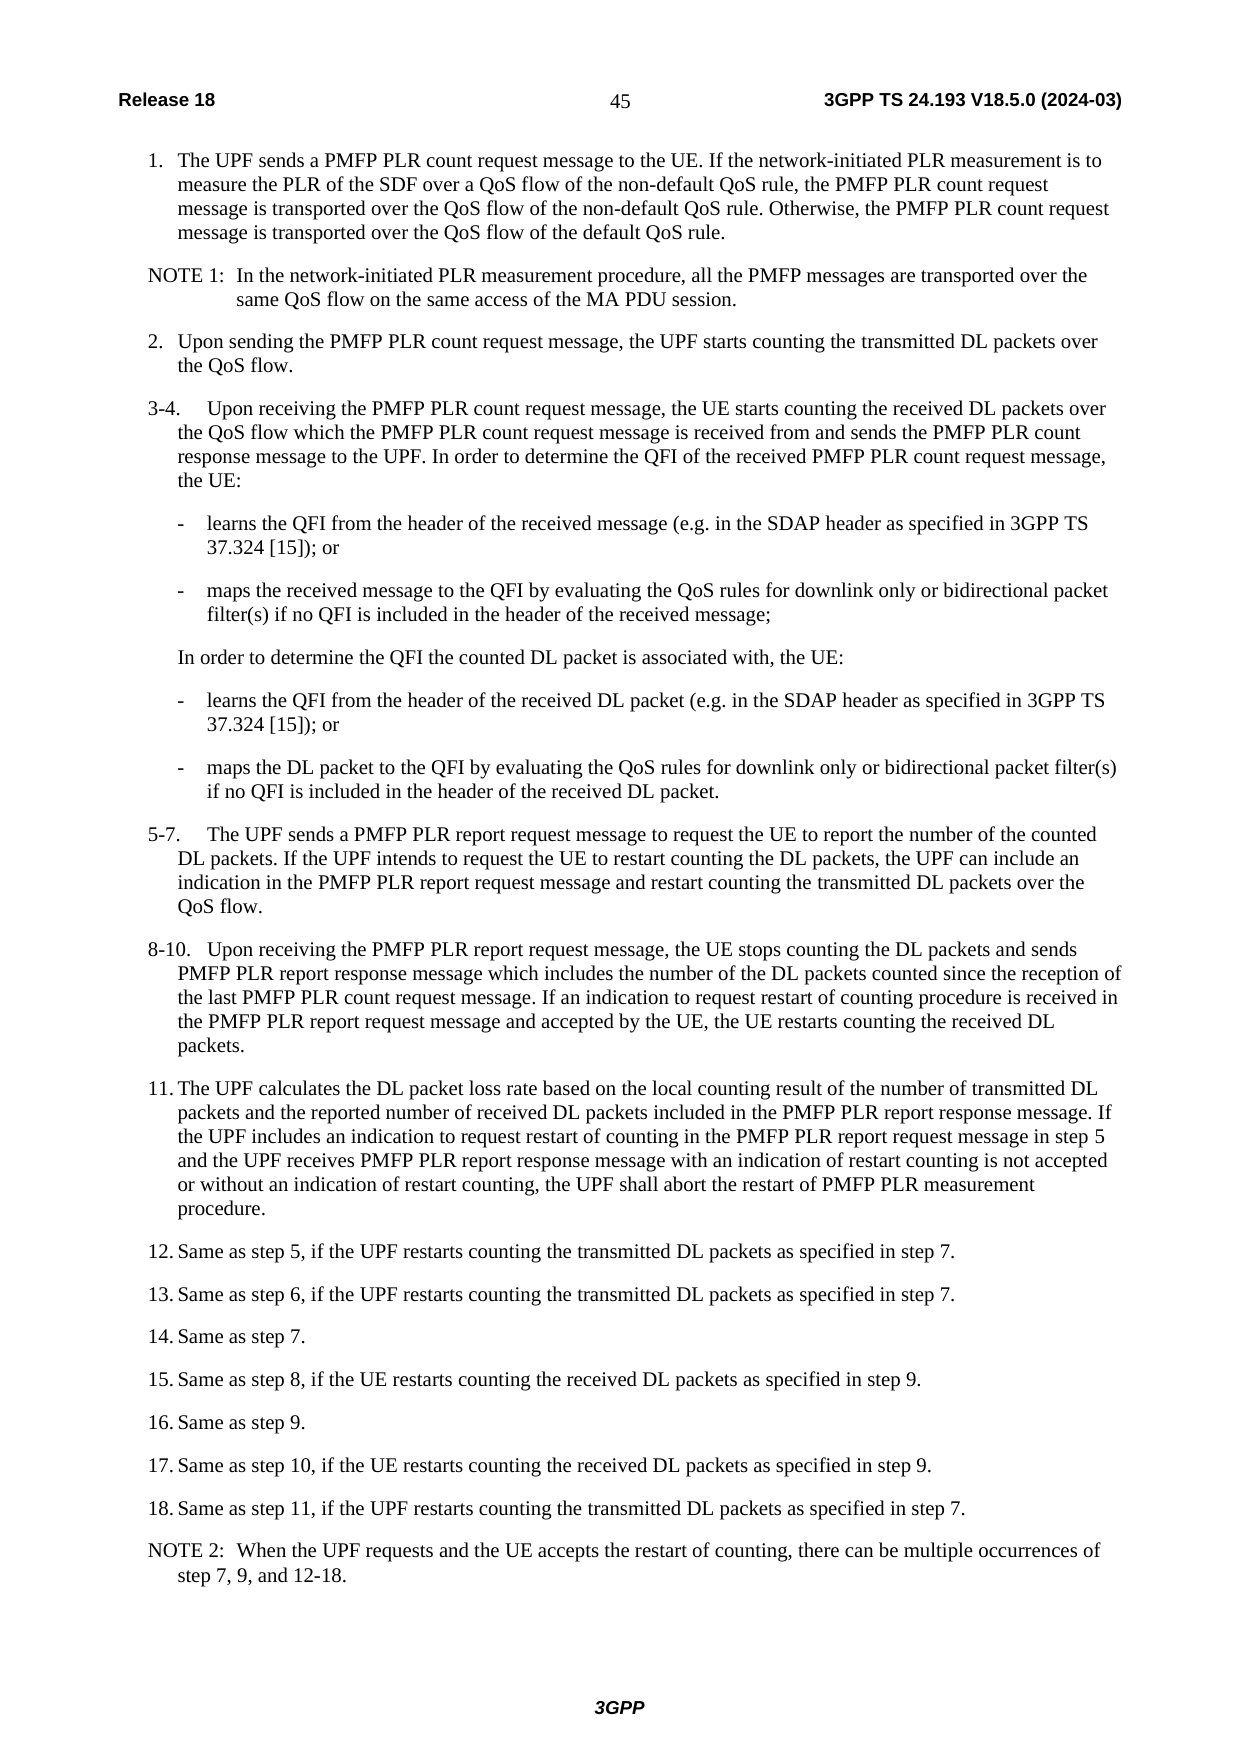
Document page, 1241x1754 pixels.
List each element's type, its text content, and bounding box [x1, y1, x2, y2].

text - learns the QFI from the header of the received message (e.g. in the SDAP header as specified in 3GPP TS 37.324 [15]); or [177, 511, 1122, 559]
text 11. The UPF calculates the DL packet loss rate based on the local counting result of the number of transmitted DL packets and the reported number of received DL packets included in the PMFP PLR report response message. If the UPF includes an indication to request restart of counting in the PMFP PLR report request message in step 5 and the UPF receives PMFP PLR report response message with an indication of restart counting is not accepted or without an indication of restart counting, the UPF shall abort the restart of PMFP PLR measurement procedure. [148, 1076, 1122, 1220]
text 12. Same as step 5, if the UPF restarts counting the transmitted DL packets as specified in step 7. [148, 1239, 1122, 1263]
text NOTE 2: When the UPF requests and the UE accepts the restart of counting, there can be multiple occurrences of step 7, 9, and 12-18. [148, 1538, 1122, 1587]
text 14. Same as step 7. [148, 1324, 1122, 1348]
text - maps the DL packet to the QFI by evaluating the QoS rules for downlink only or bidirectional packet filter(s) if no QFI is included in the header of the received DL packet. [177, 755, 1122, 803]
text 18. Same as step 11, if the UPF restarts counting the transmitted DL packets as specified in step 7. [148, 1496, 1122, 1520]
text - learns the QFI from the header of the received DL packet (e.g. in the SDAP header as specified in 3GPP TS 37.324 [15]); or [177, 688, 1122, 736]
text - maps the received message to the QFI by evaluating the QoS rules for downlink only or bidirectional packet filter(s) if no QFI is included in the header of the received message; [177, 578, 1122, 626]
text 2. Upon sending the PMFP PLR count request message, the UPF starts counting the transmitted DL packets over the QoS flow. [148, 329, 1122, 377]
text In order to determine the QFI the counted DL packet is associated with, the UE: [148, 645, 1122, 669]
text 8-10. Upon receiving the PMFP PLR report request message, the UE stops counting the DL packets and sends PMFP PLR report response message which includes the number of the DL packets counted since the reception of the last PMFP PLR count request message. If an indication to request restart of counting procedure is received in the PMFP PLR report request message and accepted by the UE, the UE restarts counting the received DL packets. [148, 937, 1122, 1057]
text 17. Same as step 10, if the UE restarts counting the received DL packets as specified in step 9. [148, 1453, 1122, 1477]
text NOTE 1: In the network-initiated PLR measurement procedure, all the PMFP messages are transported over the same QoS flow on the same access of the MA PDU session. [148, 262, 1122, 311]
text 3-4. Upon receiving the PMFP PLR count request message, the UE starts counting the received DL packets over the QoS flow which the PMFP PLR count request message is received from and sends the PMFP PLR count response message to the UPF. In order to determine the QFI of the received PMFP PLR count request message, the UE: [148, 396, 1122, 492]
text 1. The UPF sends a PMFP PLR count request message to the UE. If the network-initiated PLR measurement is to measure the PLR of the SDF over a QoS flow of the non-default QoS rule, the PMFP PLR count request message is transported over the QoS flow of the non-default QoS rule. Otherwise, the PMFP PLR count request message is transported over the QoS flow of the default QoS rule. [148, 147, 1122, 244]
text 13. Same as step 6, if the UPF restarts counting the transmitted DL packets as specified in step 7. [148, 1282, 1122, 1306]
text 15. Same as step 8, if the UE restarts counting the received DL packets as specified in step 9. [148, 1367, 1122, 1391]
text 16. Same as step 9. [148, 1410, 1122, 1434]
text 5-7. The UPF sends a PMFP PLR report request message to request the UE to report the number of the counted DL packets. If the UPF intends to request the UE to restart counting the DL packets, the UPF can include an indication in the PMFP PLR report request message and restart counting the transmitted DL packets over the QoS flow. [148, 822, 1122, 918]
